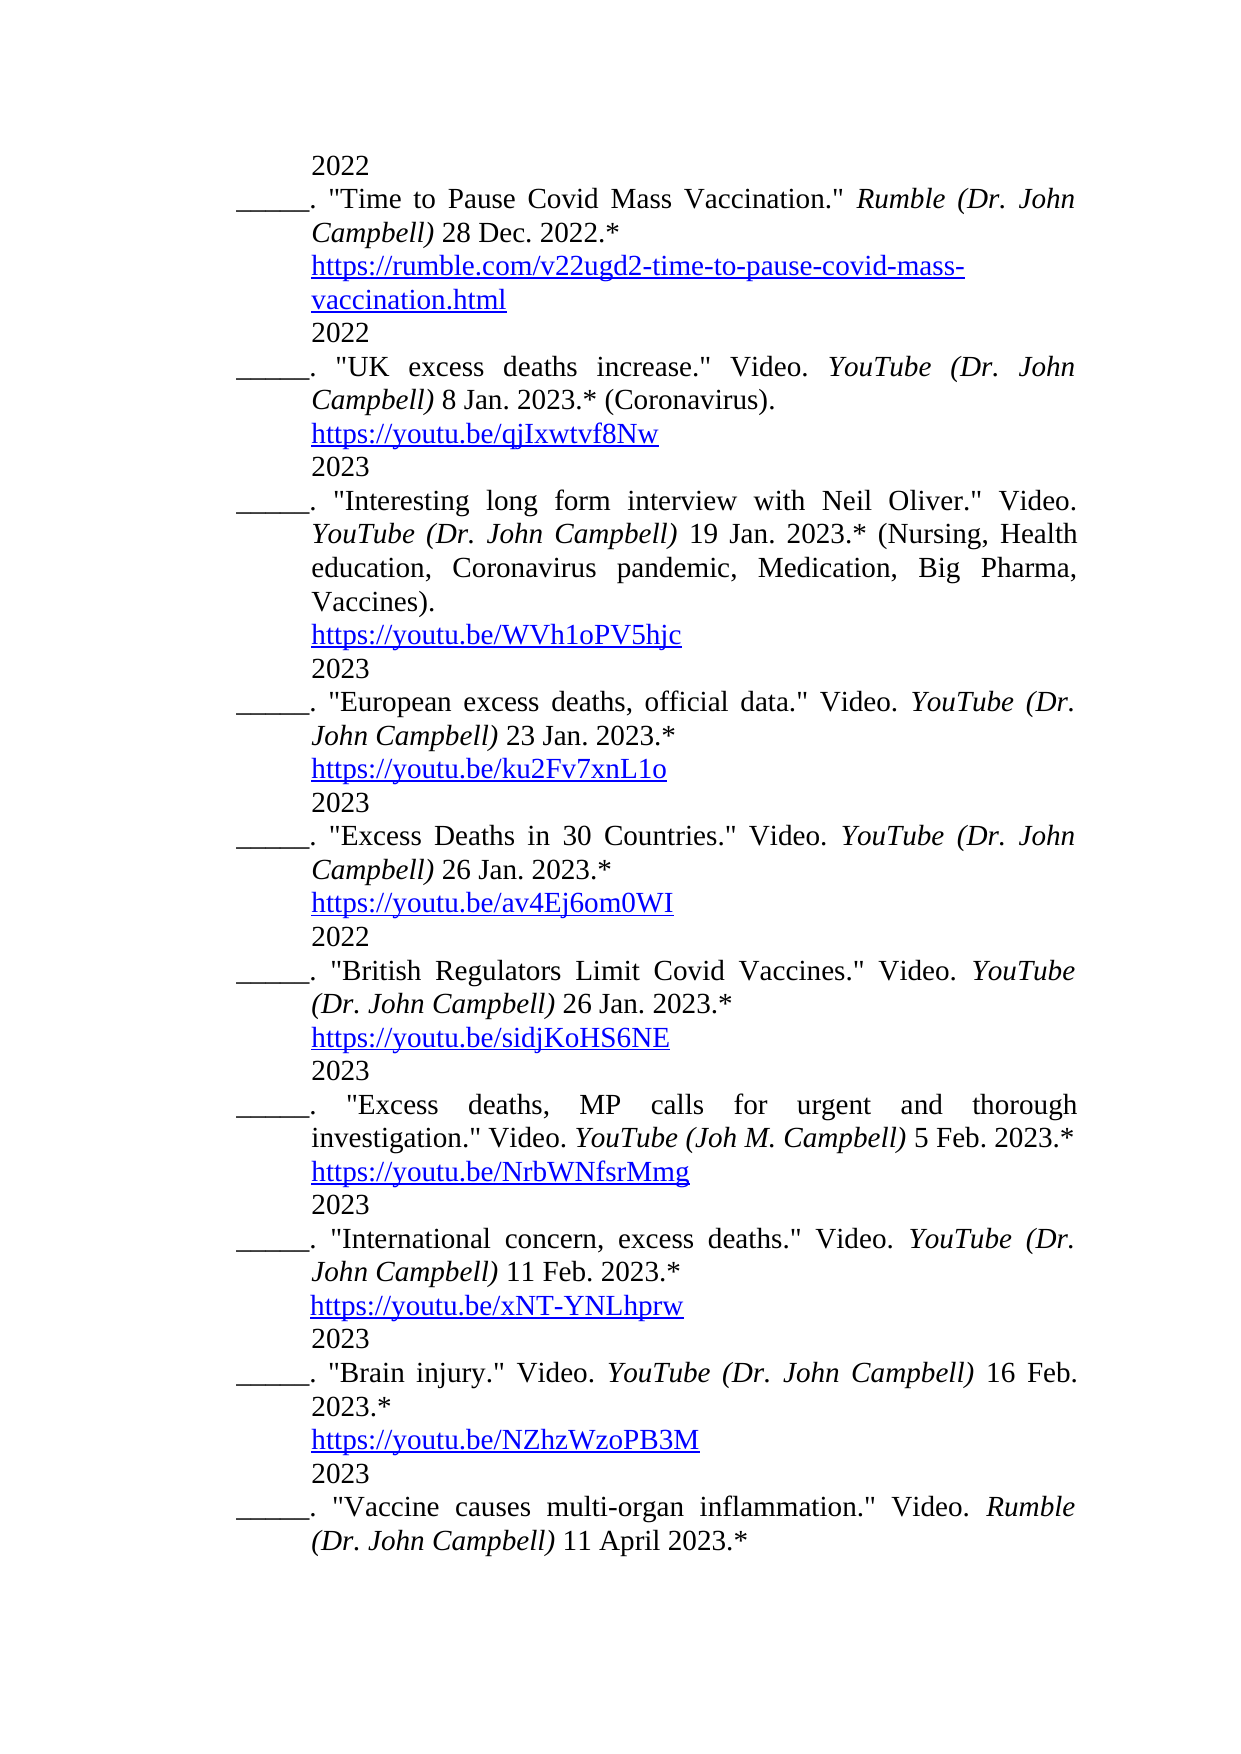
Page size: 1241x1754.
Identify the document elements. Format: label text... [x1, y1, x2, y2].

text 2023 [236, 1456, 1078, 1489]
text 2023 [236, 1187, 1078, 1221]
text _____. "Brain injury." Video. YouTube (Dr. John Campbell) 16 Feb. 2023.* [236, 1355, 1078, 1422]
text _____. "Excess Deaths in 30 Countries." Video. YouTube (Dr. John Campbell) 26 Jan. 2023.* [236, 818, 1078, 886]
text https://youtu.be/qjIxwtvf8Nw [311, 416, 1078, 449]
text https://youtu.be/ku2Fv7xnL1o [311, 751, 1078, 785]
text _____. "Vaccine causes multi-organ inflammation." Video. Rumble (Dr. John Campbell) 11 April 2023.* [236, 1489, 1078, 1556]
text 2022 [236, 148, 1078, 181]
text _____. "Interesting long form interview with Neil Oliver." Video. YouTube (Dr. John Campbell) 19 Jan. 2023.* (Nursing, Health education, Coronavirus pandemic, Medication, Big Pharma, Vaccines). [236, 483, 1078, 617]
text _____. "International concern, excess deaths." Video. YouTube (Dr. John Campbell) 11 Feb. 2023.* [236, 1221, 1078, 1288]
text 2023 [236, 1322, 1078, 1355]
text 2023 [311, 785, 1078, 818]
text https://youtu.be/NZhzWzoPB3M [311, 1422, 1078, 1456]
text 2022 [236, 919, 1078, 953]
text https://youtu.be/xNT-YNLhprw [310, 1288, 1078, 1322]
text _____. "UK excess deaths increase." Video. YouTube (Dr. John Campbell) 8 Jan. 2023.* (Coronavirus). [236, 349, 1078, 416]
text 2023 [236, 449, 1078, 483]
text 2023 [311, 651, 1078, 684]
text https://rumble.com/v22ugd2-time-to-pause-covid-mass-vaccination.html [236, 248, 1078, 315]
text 2023 [311, 1053, 1078, 1087]
text https://youtu.be/WVh1oPV5hjc [311, 617, 1078, 651]
text _____. "Excess deaths, MP calls for urgent and thorough investigation." Video. YouTube (Joh M. Campbell) 5 Feb. 2023.* [236, 1087, 1078, 1154]
text 2022 [236, 315, 1078, 349]
text _____. "Time to Pause Covid Mass Vaccination." Rumble (Dr. John Campbell) 28 Dec. 2022.* [236, 181, 1078, 248]
text _____. "European excess deaths, official data." Video. YouTube (Dr. John Campbell) 23 Jan. 2023.* [236, 684, 1078, 751]
text https://youtu.be/av4Ej6om0WI [236, 886, 1078, 919]
text https://youtu.be/sidjKoHS6NE [311, 1020, 1078, 1053]
text _____. "British Regulators Limit Covid Vaccines." Video. YouTube (Dr. John Campbell) 26 Jan. 2023.* [236, 953, 1078, 1020]
text https://youtu.be/NrbWNfsrMmg [311, 1154, 1078, 1187]
